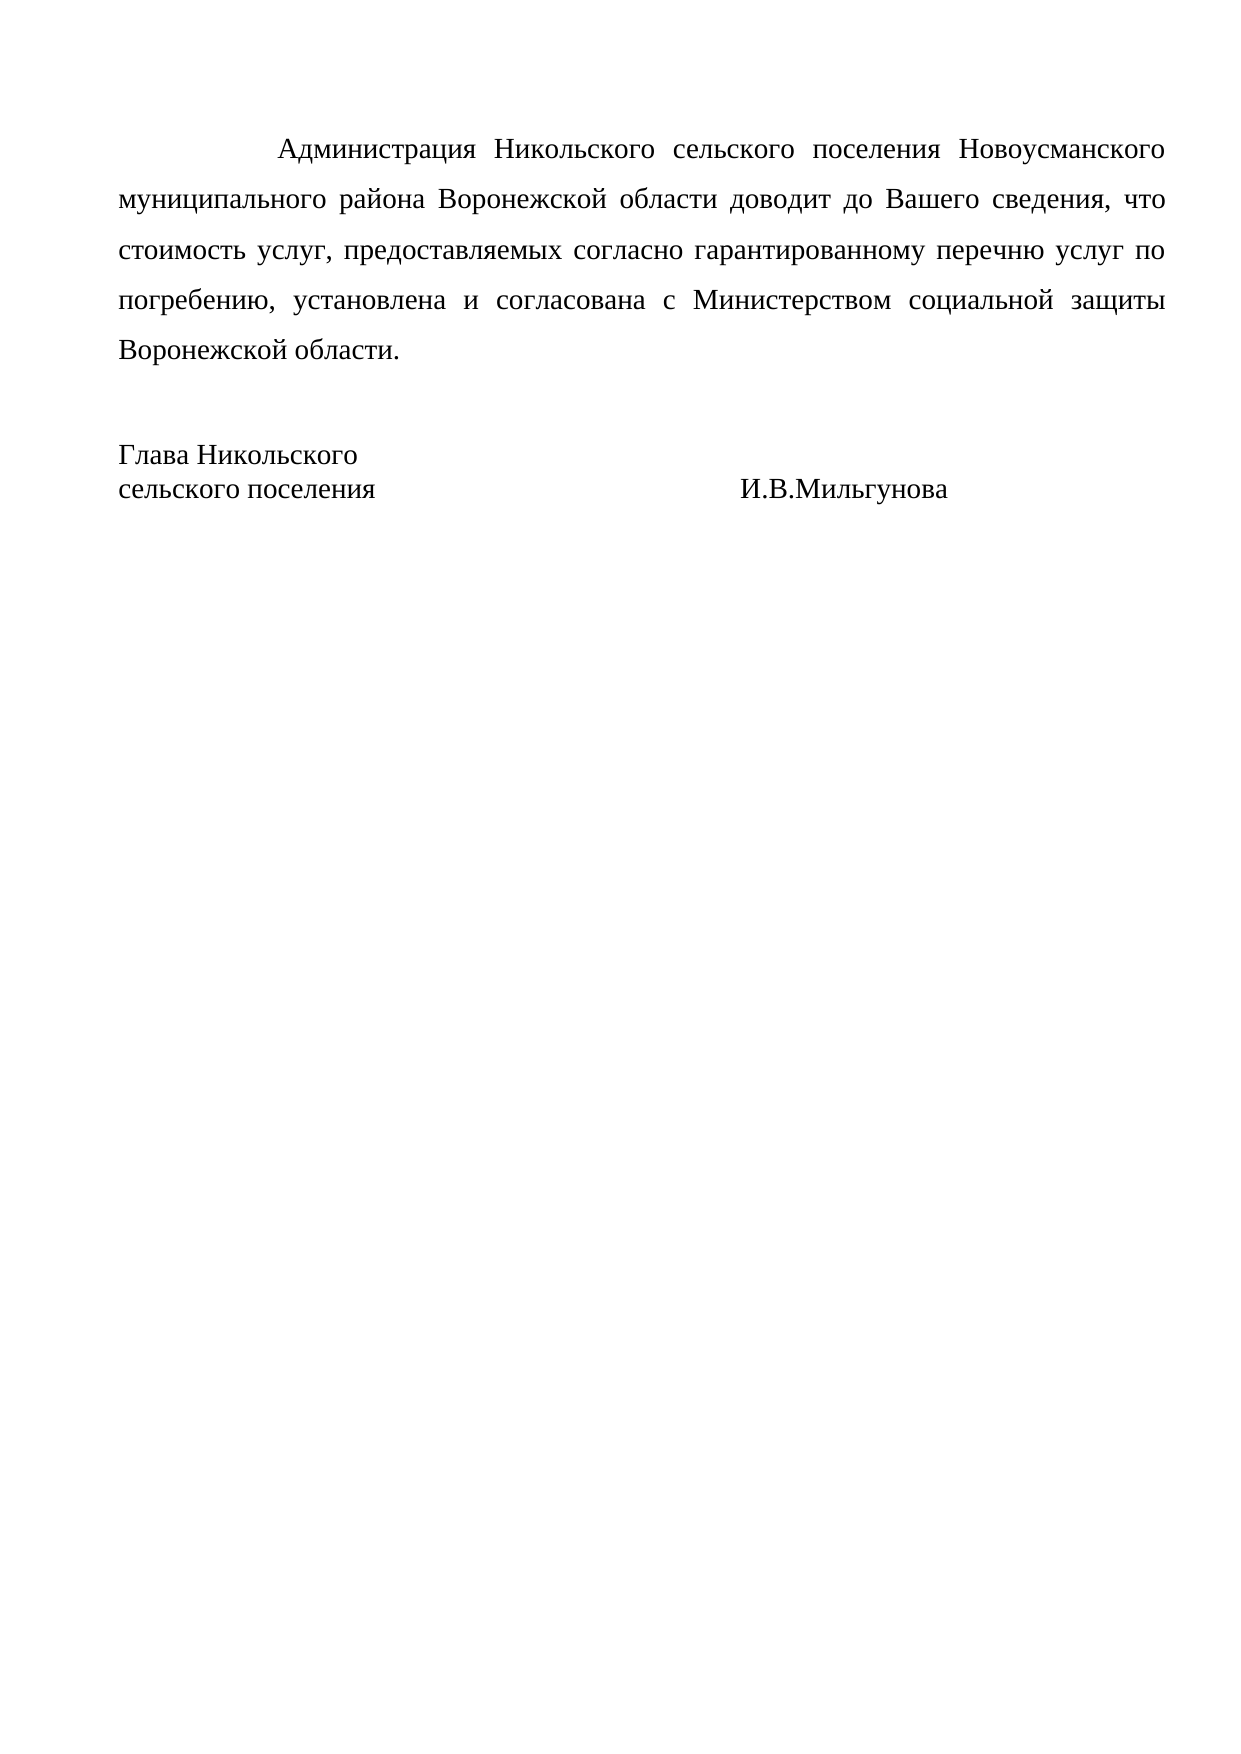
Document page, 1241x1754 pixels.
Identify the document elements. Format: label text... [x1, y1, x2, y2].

text сельского поселения И.В.Мильгунова [118, 471, 1167, 504]
text Администрация Никольского сельского поселения Новоусманского муниципального района Воронежской области доводит до Вашего сведения, что стоимость услуг, предоставляемых согласно гарантированному перечню услуг по погребению, установлена и согласована с Министерством социальной защиты Воронежской области. [118, 131, 1167, 366]
text Глава Никольского [118, 437, 1167, 471]
